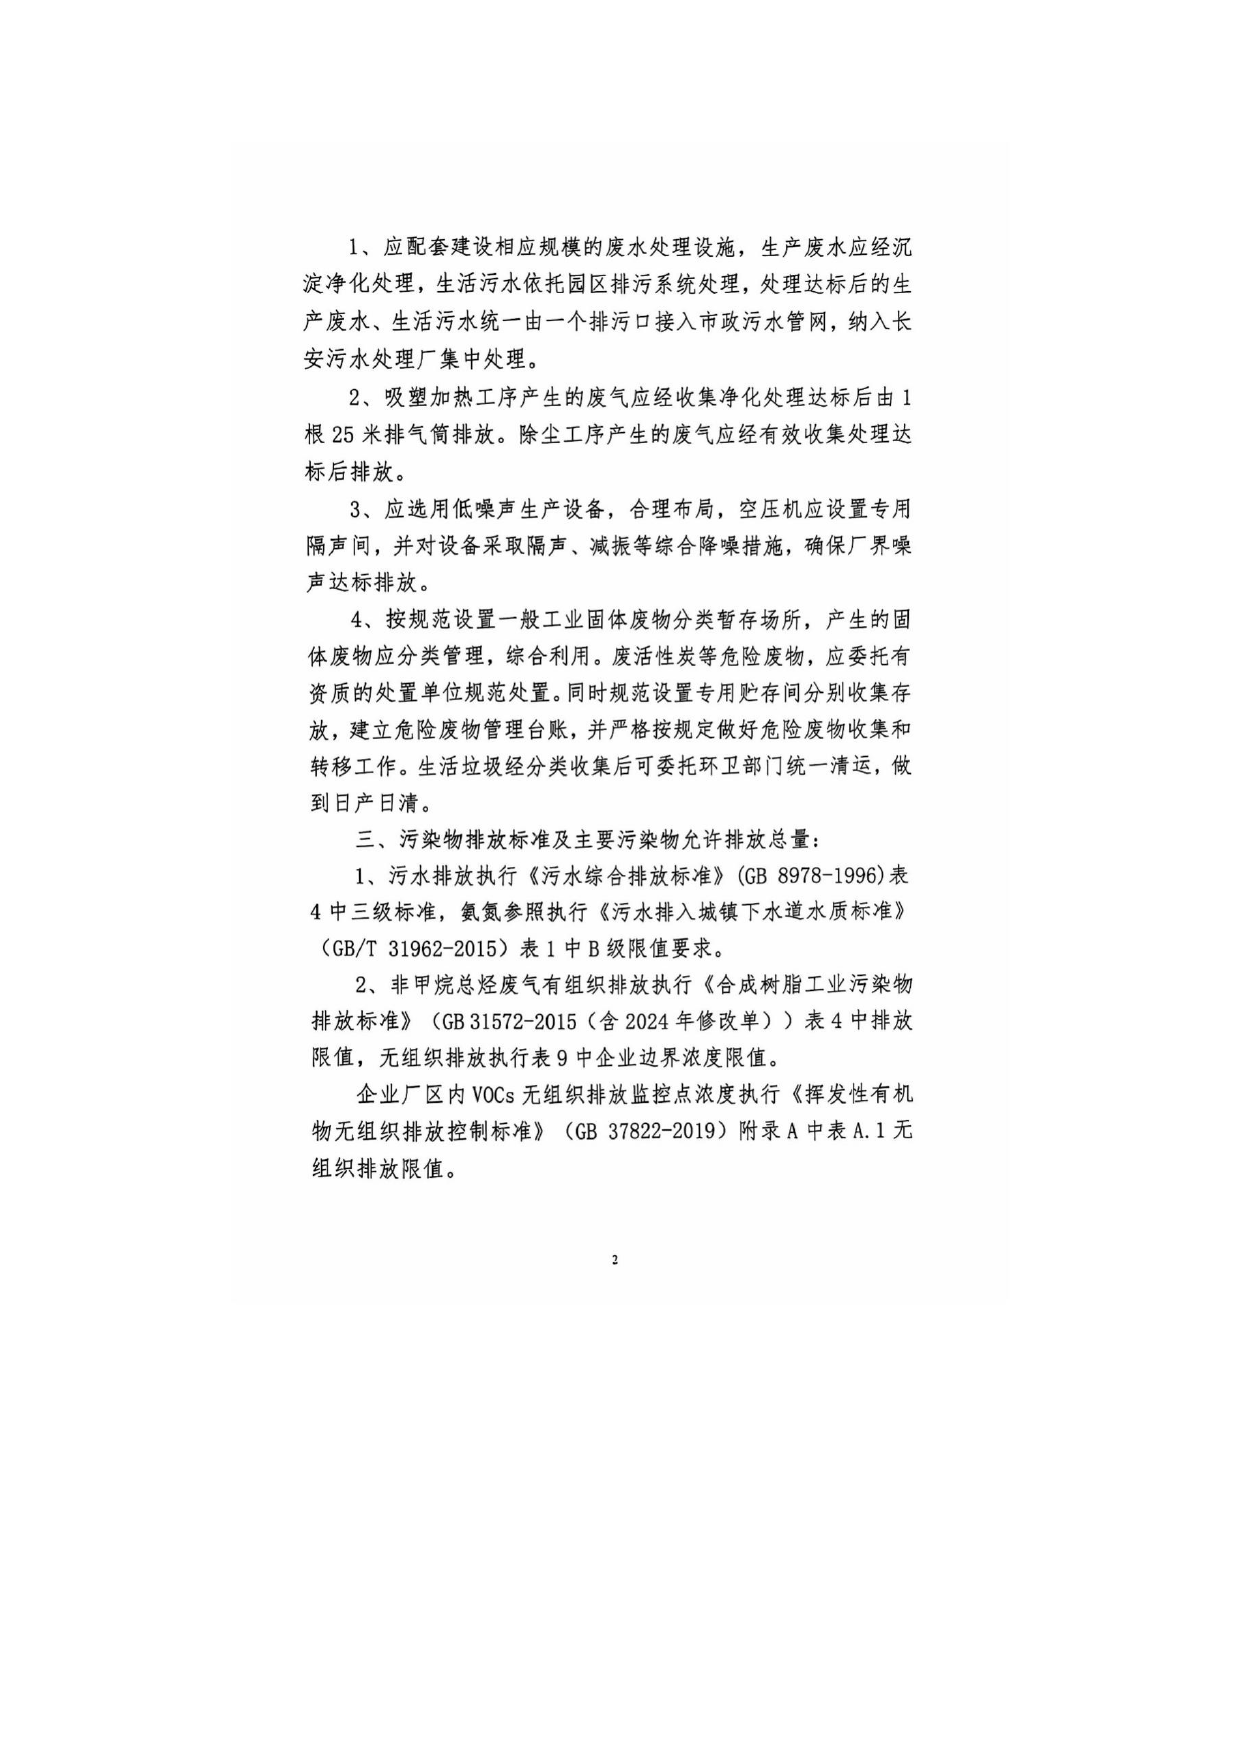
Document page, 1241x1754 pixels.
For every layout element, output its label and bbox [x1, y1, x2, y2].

picture [187, 142, 1053, 1305]
